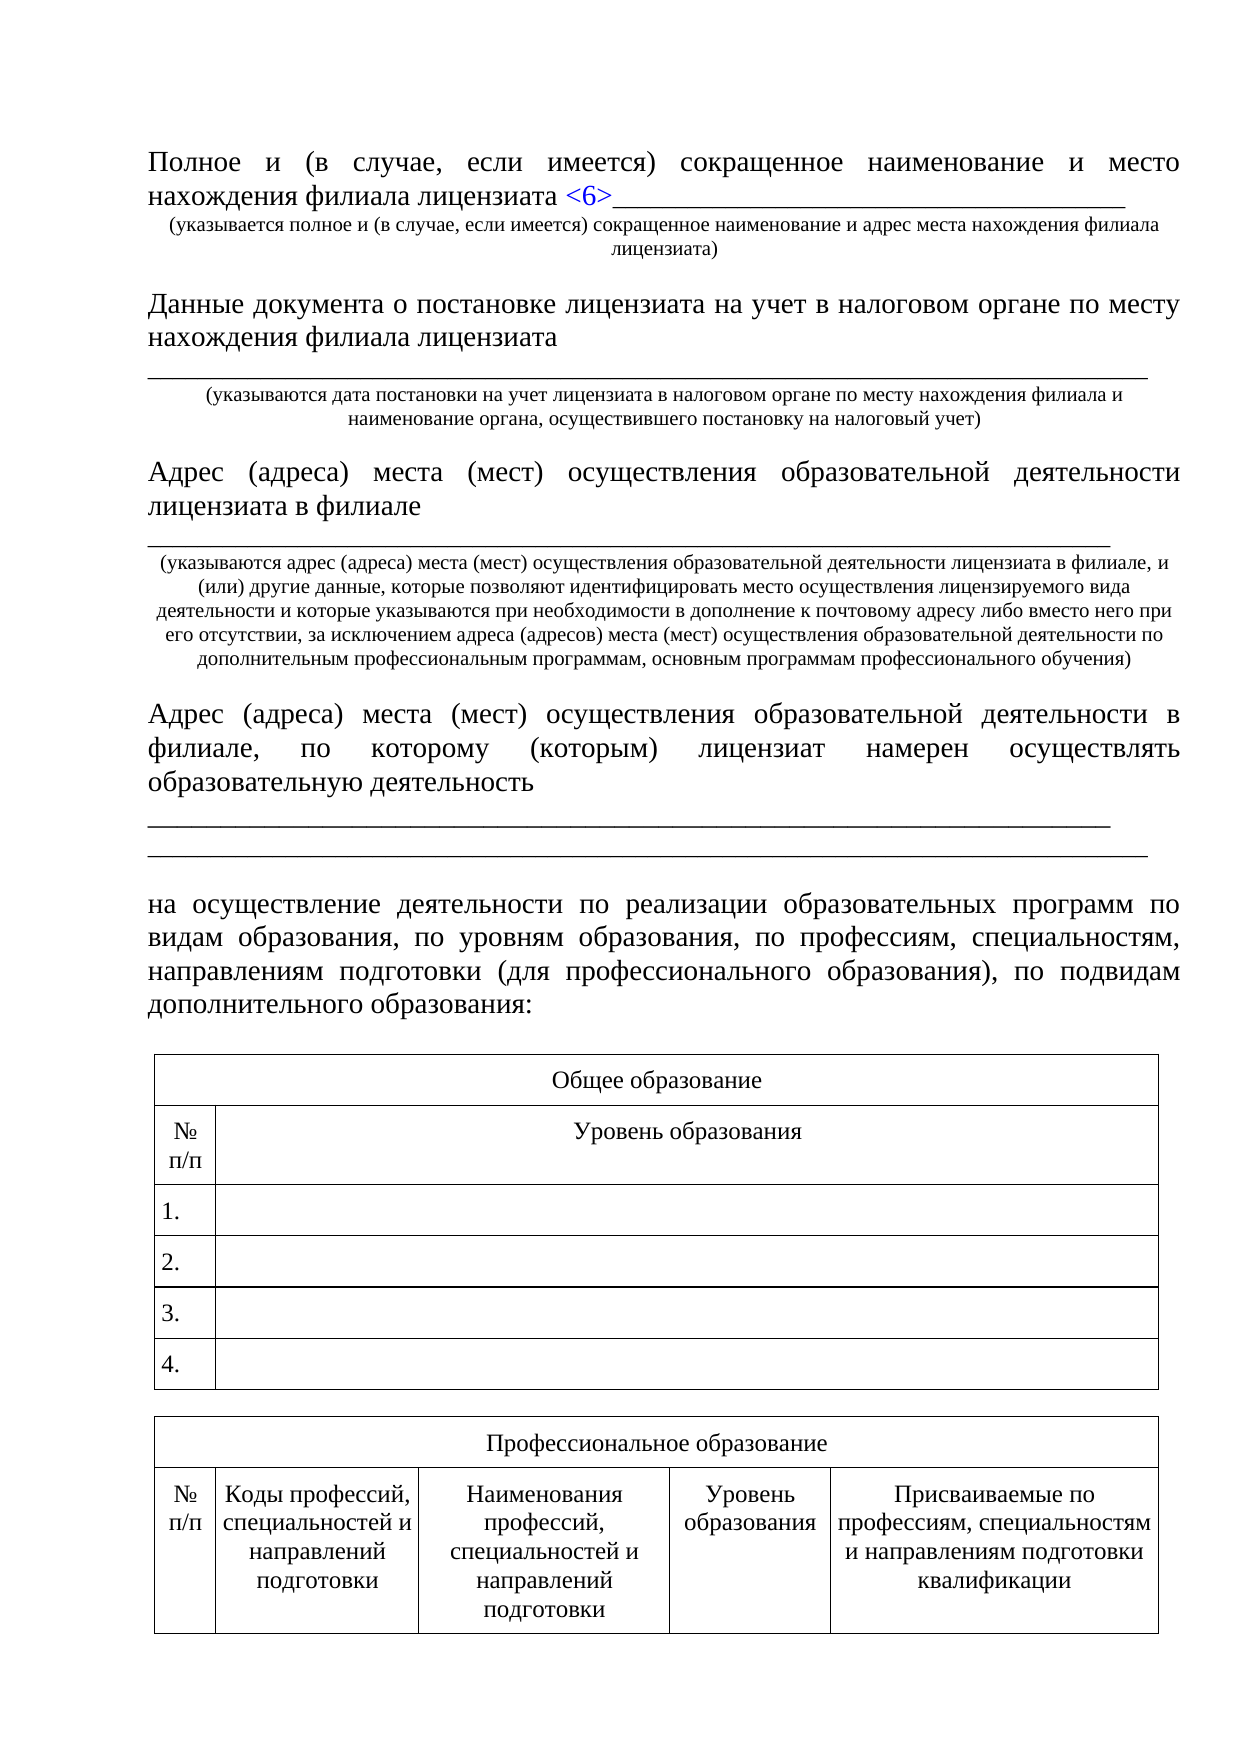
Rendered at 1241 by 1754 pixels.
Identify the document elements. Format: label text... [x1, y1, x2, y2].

table_cell Уровень образования [216, 1106, 1158, 1184]
text _____________________________________________________________________________ [148, 521, 1181, 550]
table_cell № п/п [155, 1468, 215, 1633]
table_cell [216, 1185, 1158, 1235]
table_header Общее образование [155, 1055, 1158, 1104]
table_header Профессиональное образование [155, 1417, 1158, 1467]
text Адрес (адреса) места (мест) осуществления образовательной деятельности лицензиата в филиале [148, 454, 1181, 521]
text (указываются дата постановки на учет лицензиата в налоговом органе по месту нахождения филиала и наименование органа, осуществившего постановку на налоговый учет) [148, 382, 1181, 430]
table_cell Коды профессий, специальностей и направлений подготовки [216, 1468, 418, 1633]
text Полное и (в случае, если имеется) сокращенное наименование и место нахождения филиала лицензиата <6>_________________________________________ [148, 144, 1181, 212]
text ________________________________________________________________________________ [148, 831, 1181, 859]
table_cell 3. [155, 1288, 215, 1337]
table_cell Наименования профессий, специальностей и направлений подготовки [419, 1468, 669, 1633]
table_cell 1. [155, 1185, 215, 1235]
table_cell 2. [155, 1236, 215, 1286]
text на осуществление деятельности по реализации образовательных программ по видам образования, по уровням образования, по профессиям, специальностям, направлениям подготовки (для профессионального образования), по подвидам дополнительного образования: [148, 886, 1181, 1020]
text (указываются адрес (адреса) места (мест) осуществления образовательной деятельности лицензиата в филиале, и (или) другие данные, которые позволяют идентифицировать место осуществления лицензируемого вида деятельности и которые указываются при необходимости в дополнение к почтовому адресу либо вместо него при его отсутствии, за исключением адреса (адресов) места (мест) осуществления образовательной деятельности по дополнительным профессиональным программам, основным программам профессионального обучения) [148, 550, 1181, 670]
text (указывается полное и (в случае, если имеется) сокращенное наименование и адрес места нахождения филиала лицензиата) [148, 212, 1181, 260]
text Адрес (адреса) места (мест) осуществления образовательной деятельности в филиале, по которому (которым) лицензиат намерен осуществлять образовательную деятельность [148, 697, 1181, 797]
table_cell № п/п [155, 1106, 215, 1184]
table_cell 4. [155, 1339, 215, 1388]
table_cell Присваиваемые по профессиям, специальностям и направлениям подготовки квалификации [831, 1468, 1158, 1633]
text Данные документа о постановке лицензиата на учет в налоговом органе по месту нахождения филиала лицензиата [148, 286, 1181, 353]
text ________________________________________________________________________________ [148, 353, 1181, 382]
table_cell [216, 1236, 1158, 1286]
text __________________________________________________________________ [148, 797, 1181, 831]
table_cell [216, 1288, 1158, 1337]
table_cell [216, 1339, 1158, 1388]
table_cell Уровень образования [670, 1468, 830, 1633]
